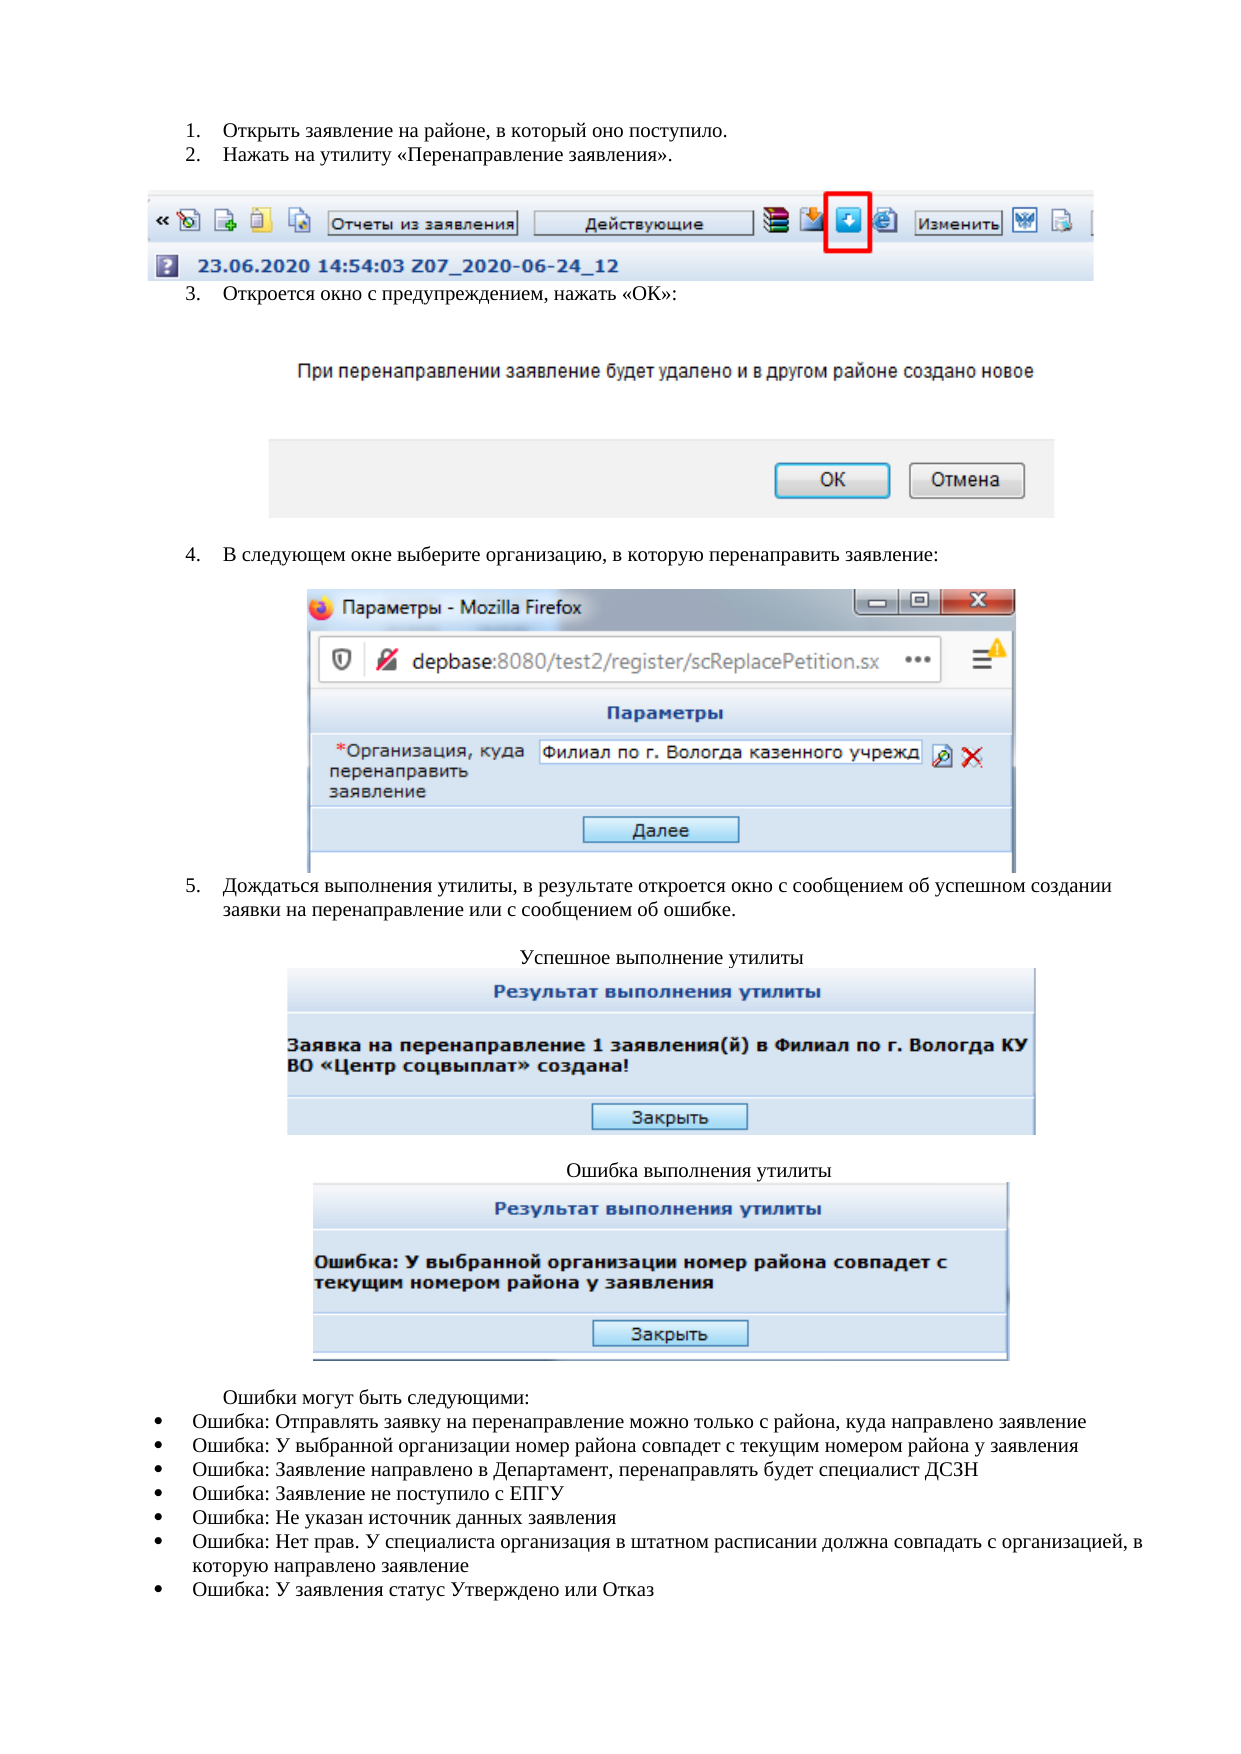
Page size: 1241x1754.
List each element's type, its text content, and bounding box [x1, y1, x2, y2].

list Ошибка выполнения утилиты [223, 1158, 1175, 1182]
list Ошибка: Отправлять заявку на перенаправление можно только c района, куда направлено заявление [154, 1409, 1175, 1433]
picture [147, 190, 1094, 281]
picture [268, 305, 1055, 518]
list Дождаться выполнения утилиты, в результате откроется окно с сообщением об успешном создании заявки на перенаправление или с сообщением об ошибке. [185, 872, 1175, 921]
list Ошибка: Не указан источник данных заявления [154, 1505, 1175, 1529]
list Ошибки могут быть следующими: [223, 1385, 1175, 1409]
picture [306, 589, 1017, 873]
list Откроется окно с предупреждением, нажать «ОК»: [185, 281, 1175, 305]
list Ошибка: Нет прав. У специалиста организация в штатном расписании должна совпадать с организацией, в которую направлено заявление [154, 1529, 1175, 1577]
list Открыть заявление на районе, в который оно поступило. [185, 118, 1175, 142]
text Успешное выполнение утилиты [148, 945, 1175, 969]
list Ошибка: Заявление направлено в Департамент, перенаправлять будет специалист ДСЗН [154, 1457, 1175, 1481]
picture [313, 1182, 1010, 1361]
list Ошибка: Заявление не поступило с ЕПГУ [154, 1481, 1175, 1505]
list Ошибка: У выбранной организации номер района совпадет с текущим номером района у заявления [154, 1433, 1175, 1457]
picture [287, 968, 1036, 1135]
list В следующем окне выберите организацию, в которую перенаправить заявление: [185, 542, 1175, 566]
list Ошибка: У заявления статус Утверждено или Отказ [154, 1577, 1175, 1601]
list Нажать на утилиту «Перенаправление заявления». [185, 142, 1175, 166]
